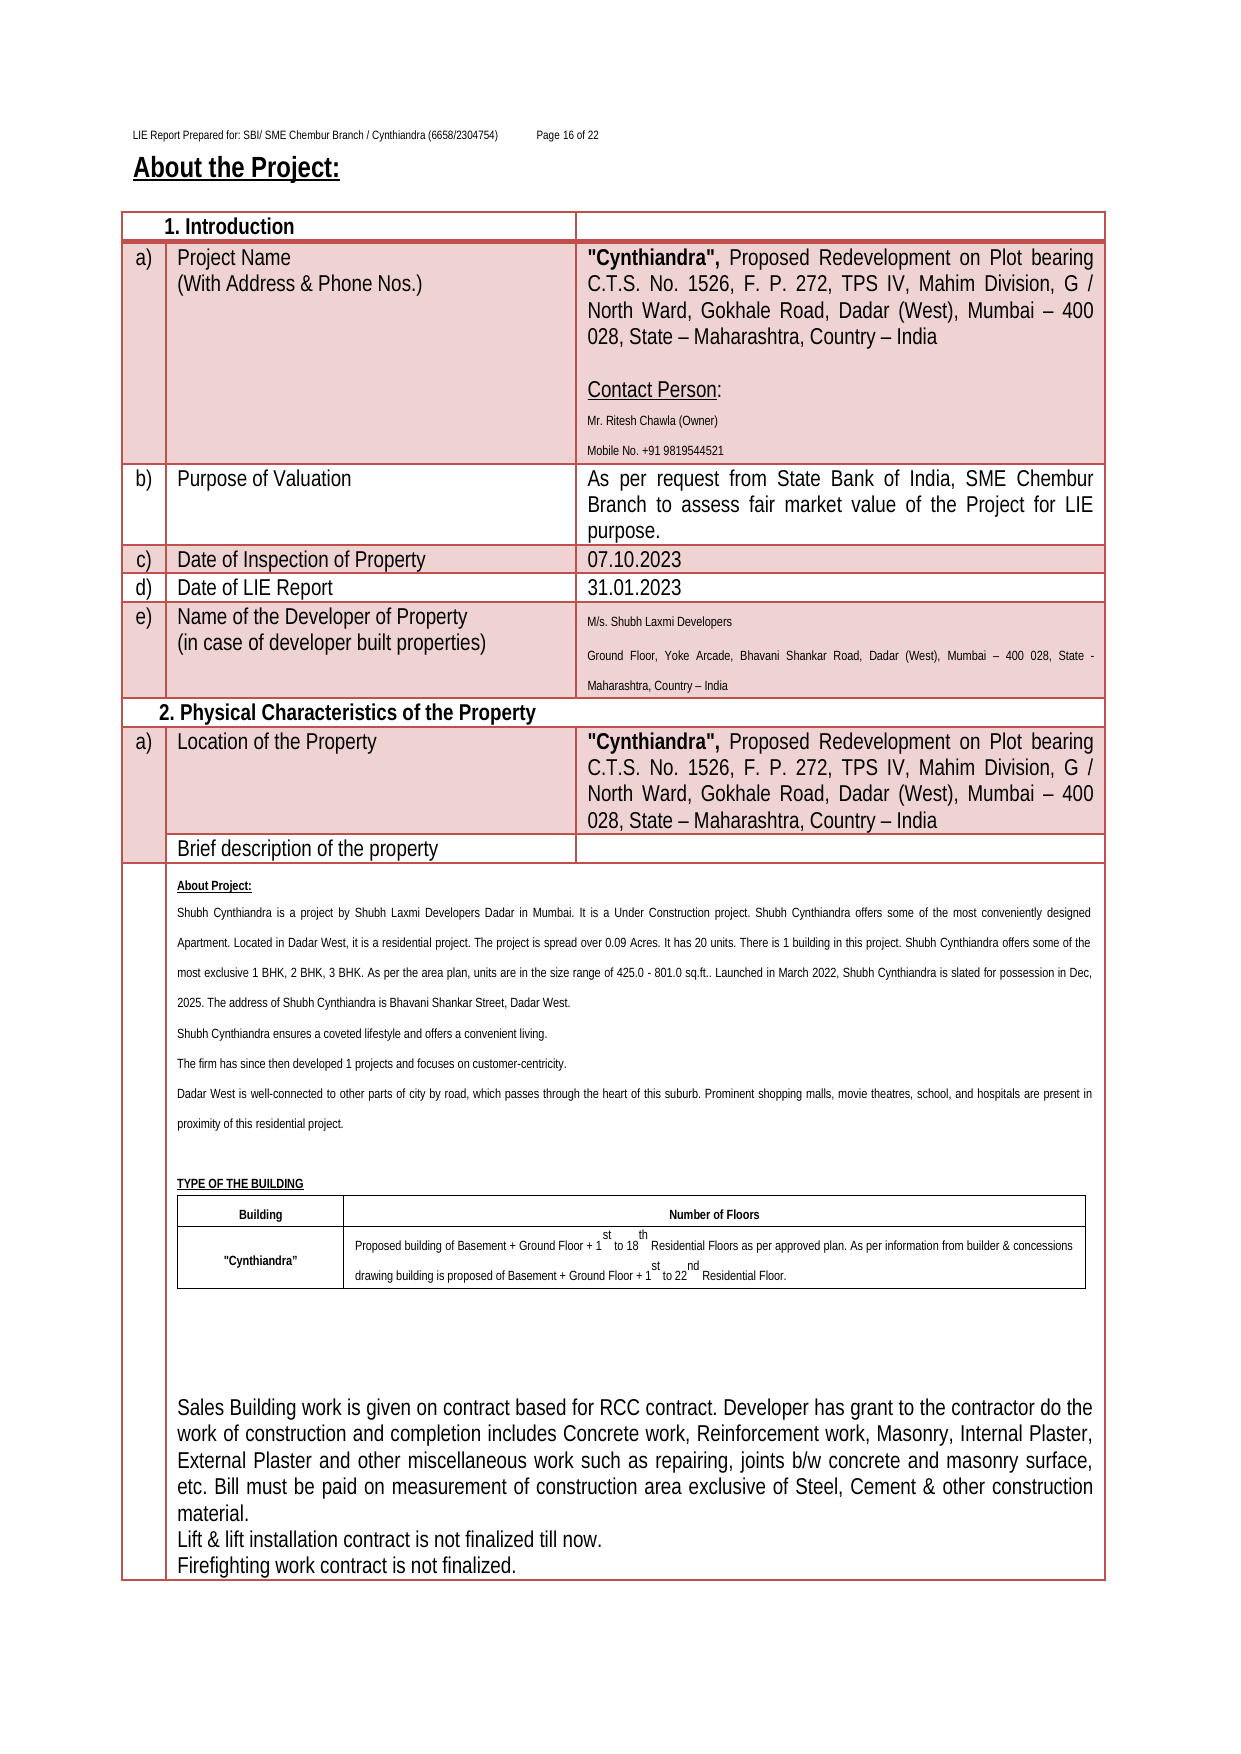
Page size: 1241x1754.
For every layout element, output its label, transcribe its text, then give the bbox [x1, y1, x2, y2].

table_cell c) [123, 546, 165, 572]
table_cell a) [123, 244, 165, 463]
text About the Project: [133, 150, 1107, 183]
table_cell 07.10.2023 [577, 546, 1104, 572]
table_cell Name of the Developer of Property (in case of developer built properties) [167, 603, 575, 697]
table_cell Location of the Property [167, 728, 575, 833]
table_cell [167, 864, 1104, 1578]
table_cell a) [123, 728, 165, 862]
table_cell "Cynthiandra", Proposed Redevelopment on Plot bearing C.T.S. No. 1526, F. P. 272, TPS IV, Mahim Division, G / North Ward, Gokhale Road, Dadar (West), Mumbai – 400 028, State – Maharashtra, Country – India Contact Person: Mr. Ritesh Chawla (Owner) Mobile No. +91 9819544521 [577, 244, 1104, 463]
table_cell e) [123, 603, 165, 697]
table_cell Purpose of Valuation [167, 465, 575, 544]
table_header 1. Introduction [123, 213, 575, 239]
table_cell Brief description of the property [167, 835, 575, 862]
table_cell [123, 864, 165, 1578]
table_cell d) [123, 574, 165, 601]
table_cell Date of Inspection of Property [167, 546, 575, 572]
table_header [577, 213, 1104, 239]
table_cell "Cynthiandra", Proposed Redevelopment on Plot bearing C.T.S. No. 1526, F. P. 272, TPS IV, Mahim Division, G / North Ward, Gokhale Road, Dadar (West), Mumbai – 400 028, State – Maharashtra, Country – India [577, 728, 1104, 833]
table_cell Project Name (With Address & Phone Nos.) [167, 244, 575, 463]
table_cell As per request from State Bank of India, SME Chembur Branch to assess fair market value of the Project for LIE purpose. [577, 465, 1104, 544]
table_cell 2. Physical Characteristics of the Property [123, 699, 1104, 726]
table_cell b) [123, 465, 165, 544]
table_cell 31.01.2023 [577, 574, 1104, 601]
table_cell [577, 835, 1104, 862]
table_cell Date of LIE Report [167, 574, 575, 601]
table_cell M/s. Shubh Laxmi Developers Ground Floor, Yoke Arcade, Bhavani Shankar Road, Dadar (West), Mumbai – 400 028, State - Maharashtra, Country – India [577, 603, 1104, 697]
